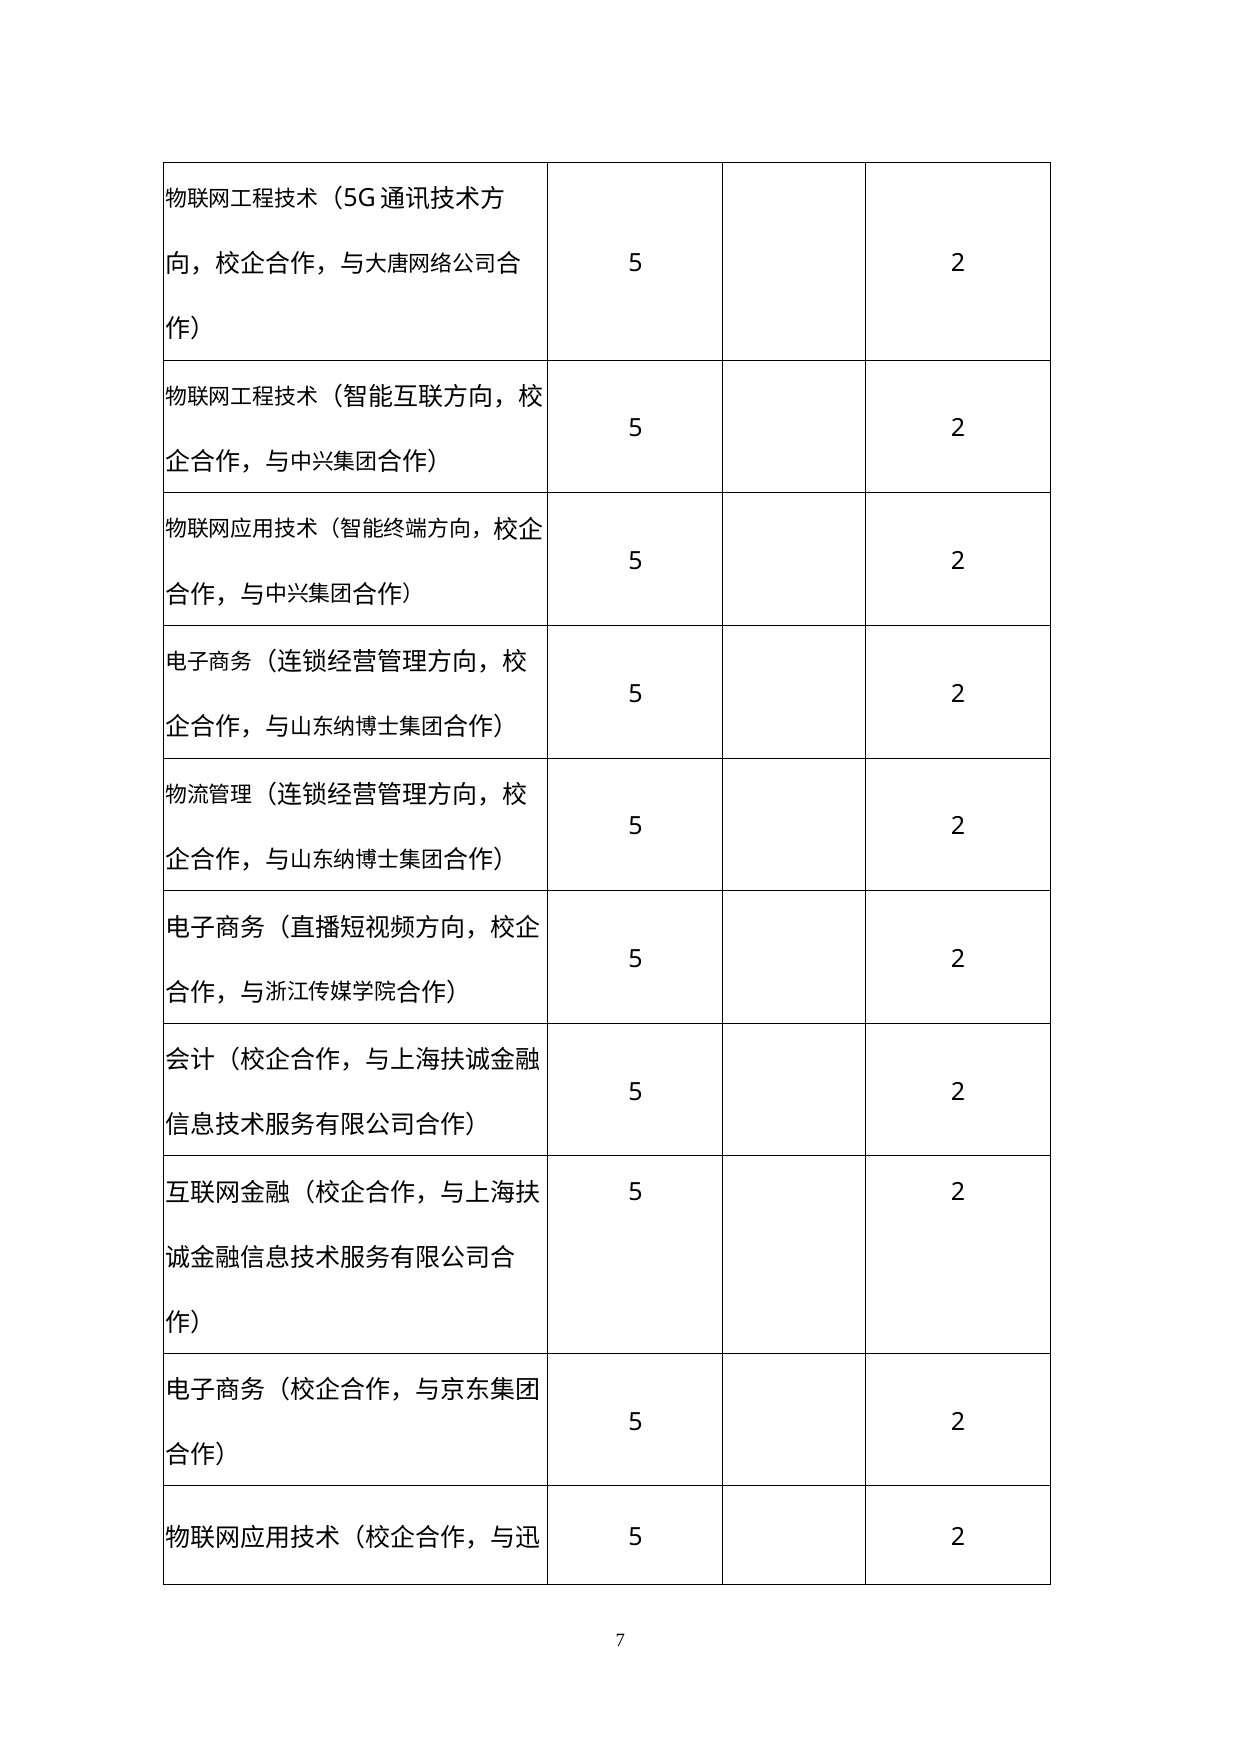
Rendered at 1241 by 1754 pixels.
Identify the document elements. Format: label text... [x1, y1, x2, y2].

table_cell 5 [548, 1354, 722, 1485]
table_cell 2 [866, 891, 1050, 1023]
table_cell 电子商务（校企合作，与京东集团合作） [164, 1354, 547, 1485]
table_cell 2 [866, 626, 1050, 757]
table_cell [164, 1486, 547, 1584]
table_cell 2 [866, 1486, 1050, 1584]
table_cell [723, 891, 865, 1023]
table_cell [723, 1156, 865, 1353]
table_cell 2 [866, 493, 1050, 625]
table_cell 5 [548, 163, 722, 359]
table_cell [723, 759, 865, 890]
table_cell [723, 1354, 865, 1485]
table_cell 5 [548, 891, 722, 1023]
table_cell 2 [866, 1156, 1050, 1353]
table_cell [723, 493, 865, 625]
table_cell 物联网工程技术（5G通讯技术方向，校企合作，与大唐网络公司合作） [164, 163, 547, 359]
table_cell 物联网工程技术（智能互联方向，校企合作，与中兴集团合作） [164, 361, 547, 492]
table_cell 会计（校企合作，与上海扶诚金融信息技术服务有限公司合作） [164, 1024, 547, 1155]
table_cell 2 [866, 1024, 1050, 1155]
table_cell [723, 1486, 865, 1584]
table_cell [723, 626, 865, 757]
table_cell 物联网应用技术（智能终端方向，校企合作，与中兴集团合作） [164, 493, 547, 625]
table_cell 2 [866, 1354, 1050, 1485]
table_cell 5 [548, 759, 722, 890]
table_cell [723, 163, 865, 359]
table_cell 5 [548, 1024, 722, 1155]
table_cell 2 [866, 163, 1050, 359]
table_cell 电子商务（直播短视频方向，校企合作，与浙江传媒学院合作） [164, 891, 547, 1023]
table_cell 互联网金融（校企合作，与上海扶诚金融信息技术服务有限公司合作） [164, 1156, 547, 1353]
table_cell [723, 361, 865, 492]
table_cell 5 [548, 1156, 722, 1353]
table_cell 5 [548, 626, 722, 757]
table_cell [723, 1024, 865, 1155]
table_cell 5 [548, 361, 722, 492]
table_cell 2 [866, 361, 1050, 492]
table_cell 5 [548, 493, 722, 625]
table_cell 电子商务（连锁经营管理方向，校企合作，与山东纳博士集团合作） [164, 626, 547, 757]
table_cell 5 [548, 1486, 722, 1584]
table_cell 物流管理（连锁经营管理方向，校企合作，与山东纳博士集团合作） [164, 759, 547, 890]
table_cell 2 [866, 759, 1050, 890]
